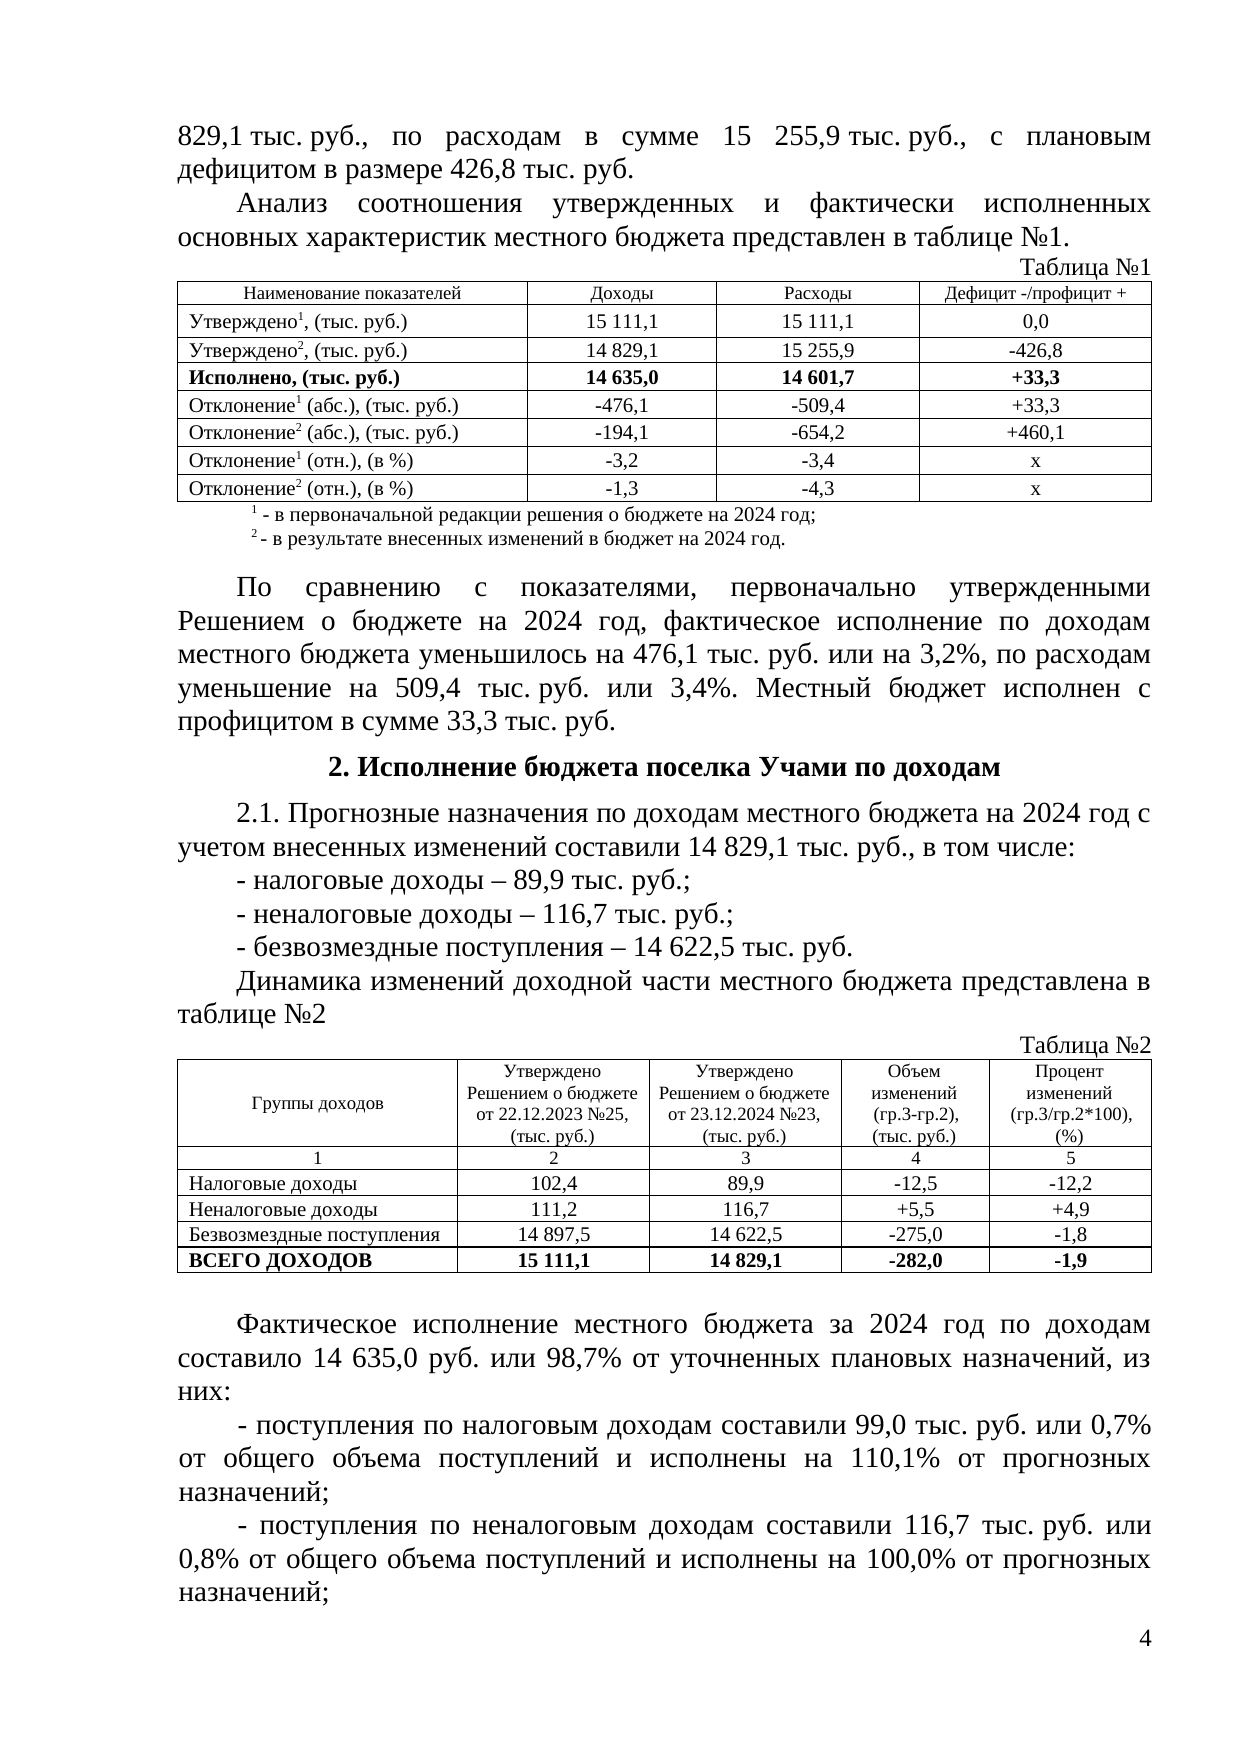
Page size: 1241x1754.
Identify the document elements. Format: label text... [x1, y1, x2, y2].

table_header Группы доходов [178, 1060, 457, 1146]
table_cell -426,8 [920, 338, 1151, 362]
table_cell -509,4 [717, 391, 919, 418]
text Фактическое исполнение местного бюджета за 2024 год по доходам составило 14 635,0 руб. или 98,7% от уточненных плановых назначений, из них: [177, 1306, 1152, 1407]
table_cell 3 [650, 1147, 841, 1169]
table_cell Отклонение1 (отн.), (в %) [178, 447, 527, 474]
table_cell +33,3 [920, 391, 1151, 418]
text По сравнению с показателями, первоначально утвержденными Решением о бюджете на 2024 год, фактическое исполнение по доходам местного бюджета уменьшилось на 476,1 тыс. руб. или на 3,2%, по расходам уменьшение на 509,4 тыс. руб. или 3,4%. Местный бюджет исполнен с профицитом в сумме 33,3 тыс. руб. [177, 569, 1152, 737]
table_header Расходы [717, 282, 919, 304]
table_cell -654,2 [717, 419, 919, 446]
table_cell -1,9 [990, 1248, 1151, 1272]
table_cell 89,9 [650, 1170, 841, 1195]
table_cell 4 [842, 1147, 989, 1169]
text - безвозмездные поступления – 14 622,5 тыс. руб. [177, 929, 1152, 963]
table_cell +33,3 [920, 363, 1151, 390]
table_cell +5,5 [842, 1196, 989, 1221]
table_cell -4,3 [717, 475, 919, 501]
table_cell х [920, 475, 1151, 501]
table_cell -3,2 [528, 447, 716, 474]
text 2.1. Прогнозные назначения по доходам местного бюджета на 2024 год с учетом внесенных изменений составили 14 829,1 тыс. руб., в том числе: [177, 795, 1152, 862]
table_cell -194,1 [528, 419, 716, 446]
text - поступления по неналоговым доходам составили 116,7 тыс. руб. или 0,8% от общего объема поступлений и исполнены на 100,0% от прогнозных назначений; [178, 1507, 1152, 1608]
table_cell Неналоговые доходы [178, 1196, 457, 1221]
text 2 - в результате внесенных изменений в бюджет на 2024 год. [177, 526, 1152, 550]
table_cell +460,1 [920, 419, 1151, 446]
text - налоговые доходы – 89,9 тыс. руб.; [177, 862, 1152, 896]
text - неналоговые доходы – 116,7 тыс. руб.; [177, 896, 1152, 929]
table_cell -3,4 [717, 447, 919, 474]
text Динамика изменений доходной части местного бюджета представлена в таблице №2 [177, 963, 1152, 1030]
text 1 - в первоначальной редакции решения о бюджете на 2024 год; [177, 502, 1152, 526]
table_header Объем изменений (гр.3-гр.2), (тыс. руб.) [842, 1060, 989, 1146]
text Анализ соотношения утвержденных и фактически исполненных основных характеристик местного бюджета представлен в таблице №1. [177, 185, 1152, 252]
table_cell 102,4 [458, 1170, 649, 1195]
table_cell 15 111,1 [528, 305, 716, 337]
table_cell 14 601,7 [717, 363, 919, 390]
table_cell Отклонение2 (отн.), (в %) [178, 475, 527, 501]
table_cell 15 255,9 [717, 338, 919, 362]
table_cell -275,0 [842, 1222, 989, 1246]
table_cell Отклонение1 (абс.), (тыс. руб.) [178, 391, 527, 418]
table_cell 0,0 [920, 305, 1151, 337]
table_cell +4,9 [990, 1196, 1151, 1221]
table_cell 1 [178, 1147, 457, 1169]
table_header Утверждено Решением о бюджете от 23.12.2024 №23, (тыс. руб.) [650, 1060, 841, 1146]
table_cell Утверждено1, (тыс. руб.) [178, 305, 527, 337]
table_cell -12,2 [990, 1170, 1151, 1195]
text - поступления по налоговым доходам составили 99,0 тыс. руб. или 0,7% от общего объема поступлений и исполнены на 110,1% от прогнозных назначений; [178, 1407, 1152, 1507]
table_header Утверждено Решением о бюджете от 22.12.2023 №25, (тыс. руб.) [458, 1060, 649, 1146]
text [177, 118, 1152, 185]
table_cell -12,5 [842, 1170, 989, 1195]
table_cell 116,7 [650, 1196, 841, 1221]
table_cell Исполнено, (тыс. руб.) [178, 363, 527, 390]
table_cell 2 [458, 1147, 649, 1169]
table_cell 15 111,1 [458, 1248, 649, 1272]
table_cell Налоговые доходы [178, 1170, 457, 1195]
table_header Дефицит -/профицит + [920, 282, 1151, 304]
table_cell 14 829,1 [650, 1248, 841, 1272]
text 2. Исполнение бюджета поселка Учами по доходам [177, 749, 1152, 783]
table_cell х [920, 447, 1151, 474]
table_cell 5 [990, 1147, 1151, 1169]
table_cell 14 897,5 [458, 1222, 649, 1246]
table_cell -282,0 [842, 1248, 989, 1272]
table_cell ВСЕГО ДОХОДОВ [178, 1248, 457, 1272]
table_cell 14 622,5 [650, 1222, 841, 1246]
table_cell -1,8 [990, 1222, 1151, 1246]
table_cell -476,1 [528, 391, 716, 418]
table_cell Безвозмездные поступления [178, 1222, 457, 1246]
table_header Процент изменений (гр.3/гр.2*100), (%) [990, 1060, 1151, 1146]
table_cell Утверждено2, (тыс. руб.) [178, 338, 527, 362]
table_cell Отклонение2 (абс.), (тыс. руб.) [178, 419, 527, 446]
table_header Доходы [528, 282, 716, 304]
text Таблица №1 [177, 252, 1152, 281]
table_cell 14 829,1 [528, 338, 716, 362]
table_cell 15 111,1 [717, 305, 919, 337]
table_cell -1,3 [528, 475, 716, 501]
text Таблица №2 [215, 1030, 1152, 1059]
table_header Наименование показателей [178, 282, 527, 304]
table_cell 14 635,0 [528, 363, 716, 390]
table_cell 111,2 [458, 1196, 649, 1221]
